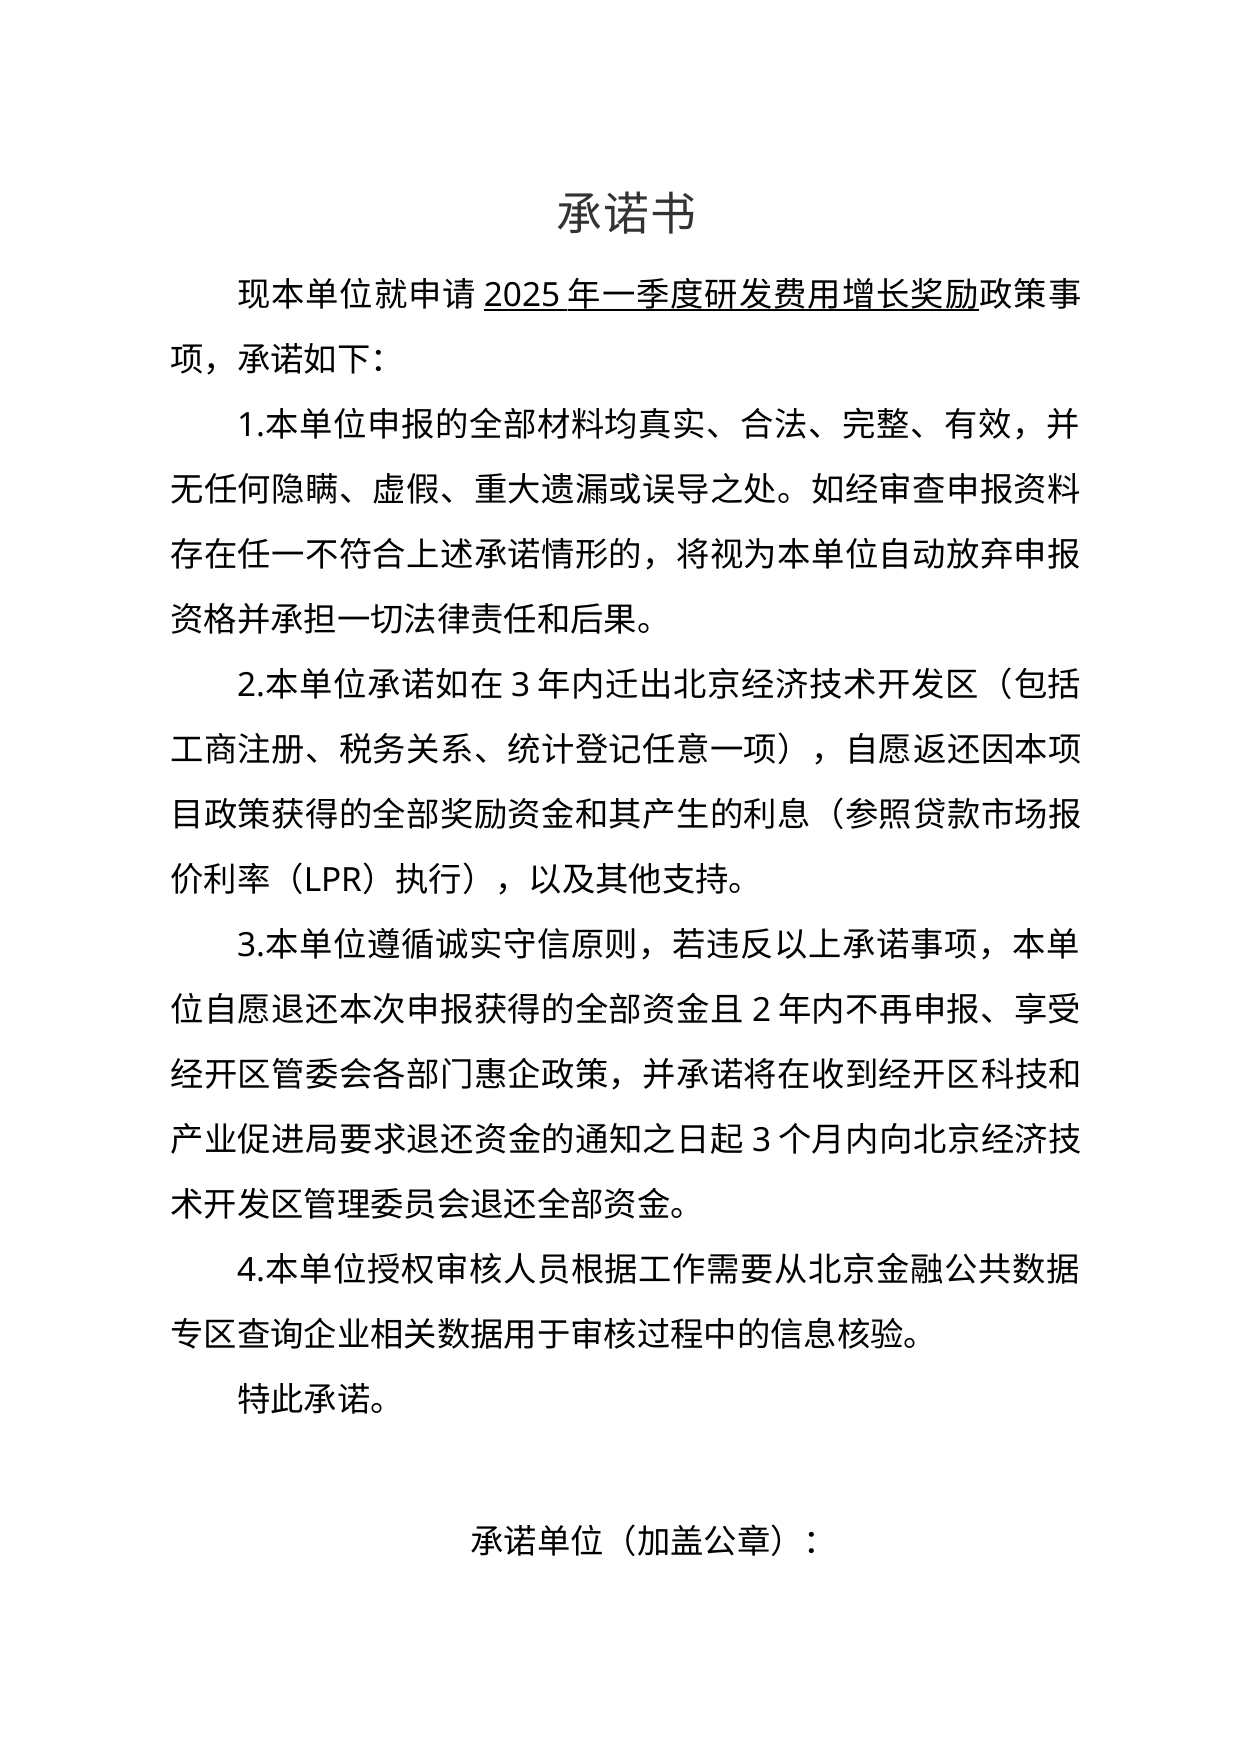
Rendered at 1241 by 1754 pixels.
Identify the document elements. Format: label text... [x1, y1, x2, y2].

text 承诺单位（加盖公章）： [170, 1507, 1082, 1572]
text 特此承诺。 [170, 1364, 1082, 1429]
text 2.本单位承诺如在3年内迁出北京经济技术开发区（包括工商注册、税务关系、统计登记任意一项），自愿返还因本项目政策获得的全部奖励资金和其产生的利息（参照贷款市场报价利率（LPR）执行），以及其他支持。 [170, 649, 1082, 909]
text 1.本单位申报的全部材料均真实、合法、完整、有效，并无任何隐瞒、虚假、重大遗漏或误导之处。如经审查申报资料存在任一不符合上述承诺情形的，将视为本单位自动放弃申报资格并承担一切法律责任和后果。 [170, 389, 1082, 649]
text 4.本单位授权审核人员根据工作需要从北京金融公共数据专区查询企业相关数据用于审核过程中的信息核验。 [170, 1234, 1082, 1364]
text 3.本单位遵循诚实守信原则，若违反以上承诺事项，本单位自愿退还本次申报获得的全部资金且2年内不再申报、享受经开区管委会各部门惠企政策，并承诺将在收到经开区科技和产业促进局要求退还资金的通知之日起3个月内向北京经济技术开发区管理委员会退还全部资金。 [170, 909, 1082, 1234]
text 承诺书 [170, 162, 1082, 259]
text 现本单位就申请2025年一季度研发费用增长奖励政策事项，承诺如下： [170, 259, 1082, 389]
